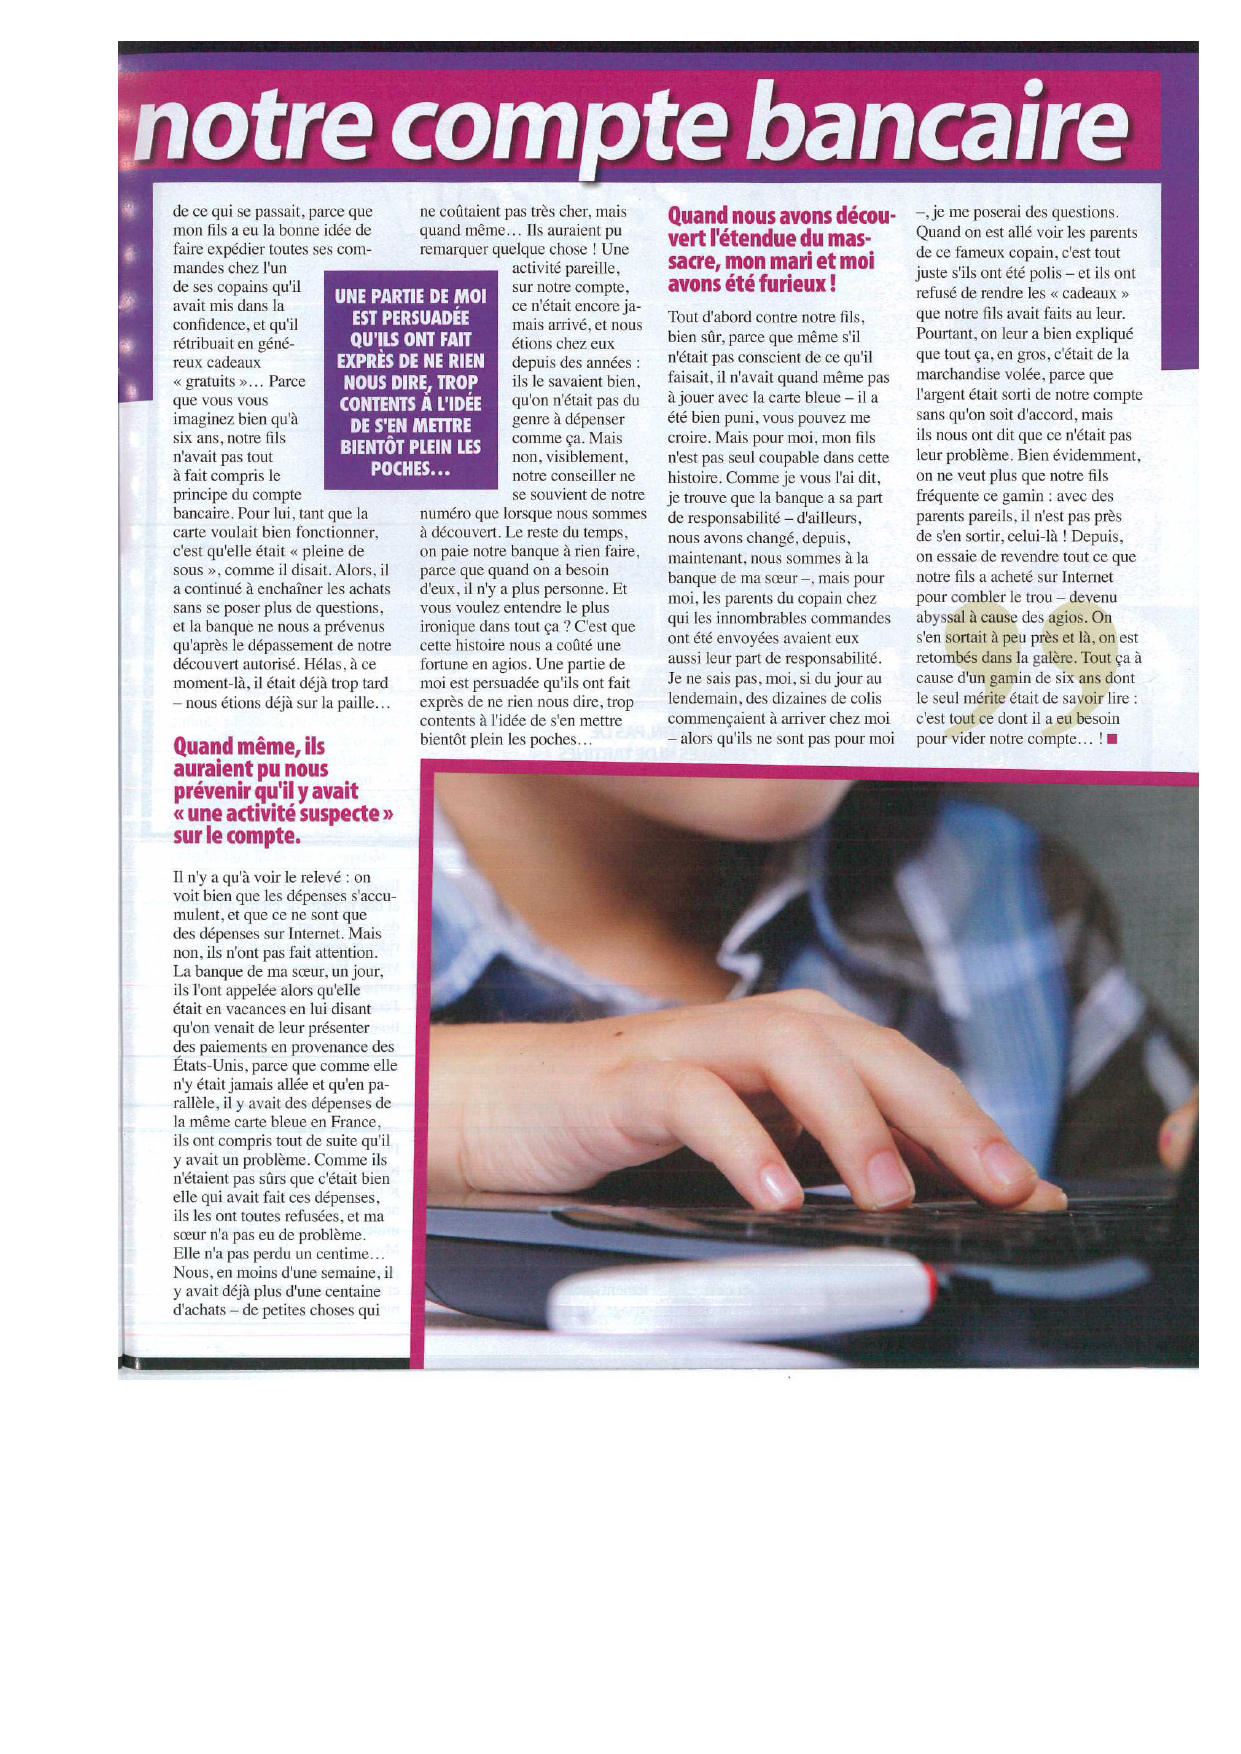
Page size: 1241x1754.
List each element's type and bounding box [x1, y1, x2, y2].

picture [118, 41, 1199, 1380]
